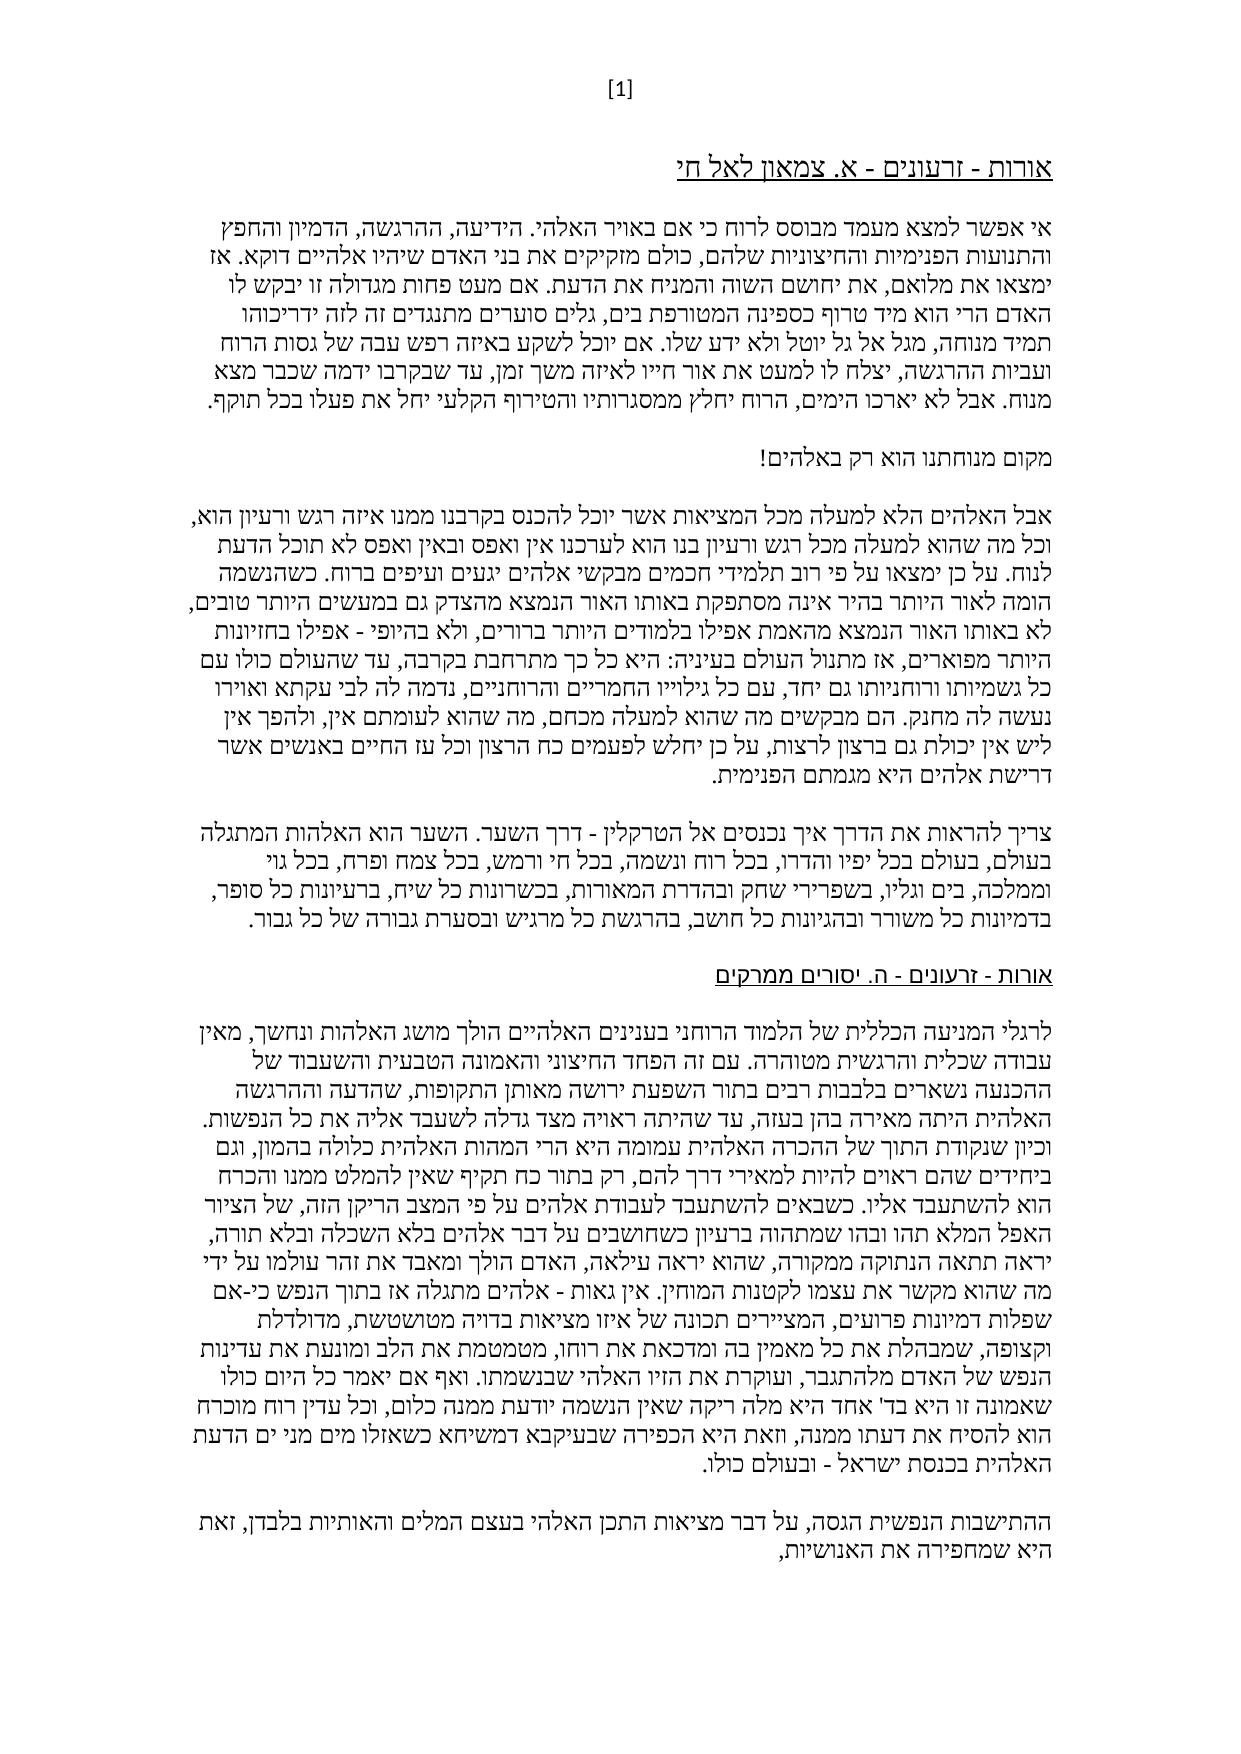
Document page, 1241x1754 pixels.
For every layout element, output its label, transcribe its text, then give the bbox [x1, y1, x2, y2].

text אורות - זרעונים - ה. יסורים ממרקים [187, 962, 1053, 988]
text אורות - זרעונים - א. צמאון לאל חי [187, 150, 1053, 183]
text אי אפשר למצא מעמד מבוסס לרוח כי אם באויר האלהי. הידיעה, ההרגשה, הדמיון והחפץ והתנועות הפנימיות והחיצוניות שלהם, כולם מזקיקים את בני האדם שיהיו אלהיים דוקא. אז ימצאו את מלואם, את יחושם השוה והמניח את הדעת. אם מעט פחות מגדולה זו יבקש לו האדם הרי הוא מיד טרוף כספינה המטורפת בים, גלים סוערים מתנגדים זה לזה ידריכוהו תמיד מנוחה, מגל אל גל יוטל ולא ידע שלו. אם יוכל לשקע באיזה רפש עבה של גסות הרוח ועביות ההרגשה, יצלח לו למעט את אור חייו לאיזה משך זמן, עד שבקרבו ידמה שכבר מצא מנוח. אבל לא יארכו הימים, הרוח יחלץ ממסגרותיו והטירוף הקלעי יחל את פעלו בכל תוקף. [187, 213, 1053, 414]
text ההתישבות הנפשית הגסה, על דבר מציאות התכן האלהי בעצם המלים והאותיות בלבדן, זאת היא שמחפירה את האנושיות, [187, 1507, 1053, 1564]
text לרגלי המניעה הכללית של הלמוד הרוחני בענינים האלהיים הולך מושג האלהות ונחשך, מאין עבודה שכלית והרגשית מטוהרה. עם זה הפחד החיצוני והאמונה הטבעית והשעבוד של ההכנעה נשארים בלבבות רבים בתור השפעת ירושה מאותן התקופות, שהדעה וההרגשה האלהית היתה מאירה בהן בעזה, עד שהיתה ראויה מצד גדלה לשעבד אליה את כל הנפשות. וכיון שנקודת התוך של ההכרה האלהית עמומה היא הרי המהות האלהית כלולה בהמון, וגם ביחידים שהם ראוים להיות למאירי דרך להם, רק בתור כח תקיף שאין להמלט ממנו והכרח הוא להשתעבד אליו. כשבאים להשתעבד לעבודת אלהים על פי המצב הריקן הזה, של הציור האפל המלא תהו ובהו שמתהוה ברעיון כשחושבים על דבר אלהים בלא השכלה ובלא תורה, יראה תתאה הנתוקה ממקורה, שהוא יראה עילאה, האדם הולך ומאבד את זהר עולמו על ידי מה שהוא מקשר את עצמו לקטנות המוחין. אין גאות - אלהים מתגלה אז בתוך הנפש כי-אם שפלות דמיונות פרועים, המציירים תכונה של איזו מציאות בדויה מטושטשת, מדולדלת וקצופה, שמבהלת את כל מאמין בה ומדכאת את רוחו, מטמטמת את הלב ומונעת את עדינות הנפש של האדם מלהתגבר, ועוקרת את הזיו האלהי שבנשמתו. ואף אם יאמר כל היום כולו שאמונה זו היא בד' אחד היא מלה ריקה שאין הנשמה יודעת ממנה כלום, וכל עדין רוח מוכרח הוא להסיח את דעתו ממנה, וזאת היא הכפירה שבעיקבא דמשיחא כשאזלו מים מני ים הדעת האלהית בכנסת ישראל - ובעולם כולו. [187, 1017, 1053, 1477]
text אבל האלהים הלא למעלה מכל המציאות אשר יוכל להכנס בקרבנו ממנו איזה רגש ורעיון הוא, וכל מה שהוא למעלה מכל רגש ורעיון בנו הוא לערכנו אין ואפס ובאין ואפס לא תוכל הדעת לנוח. על כן ימצאו על פי רוב תלמידי חכמים מבקשי אלהים יגעים ועיפים ברוח. כשהנשמה הומה לאור היותר בהיר אינה מסתפקת באותו האור הנמצא מהצדק גם במעשים היותר טובים, לא באותו האור הנמצא מהאמת אפילו בלמודים היותר ברורים, ולא בהיופי - אפילו בחזיונות היותר מפוארים, אז מתנול העולם בעיניה: היא כל כך מתרחבת בקרבה, עד שהעולם כולו עם כל גשמיותו ורוחניותו גם יחד, עם כל גילוייו החמריים והרוחניים, נדמה לה לבי עקתא ואוירו נעשה לה מחנק. הם מבקשים מה שהוא למעלה מכחם, מה שהוא לעומתם אין, ולהפך אין ליש אין יכולת גם ברצון לרצות, על כן יחלש לפעמים כח הרצון וכל עז החיים באנשים אשר דרישת אלהים היא מגמתם הפנימית. [187, 501, 1053, 788]
text צריך להראות את הדרך איך נכנסים אל הטרקלין - דרך השער. השער הוא האלהות המתגלה בעולם, בעולם בכל יפיו והדרו, בכל רוח ונשמה, בכל חי ורמש, בכל צמח ופרח, בכל גוי וממלכה, בים וגליו, בשפרירי שחק ובהדרת המאורות, בכשרונות כל שיח, ברעיונות כל סופר, בדמיונות כל משורר ובהגיונות כל חושב, בהרגשת כל מרגיש ובסערת גבורה של כל גבור. [187, 818, 1053, 933]
text מקום מנוחתנו הוא רק באלהים! [187, 443, 1053, 472]
